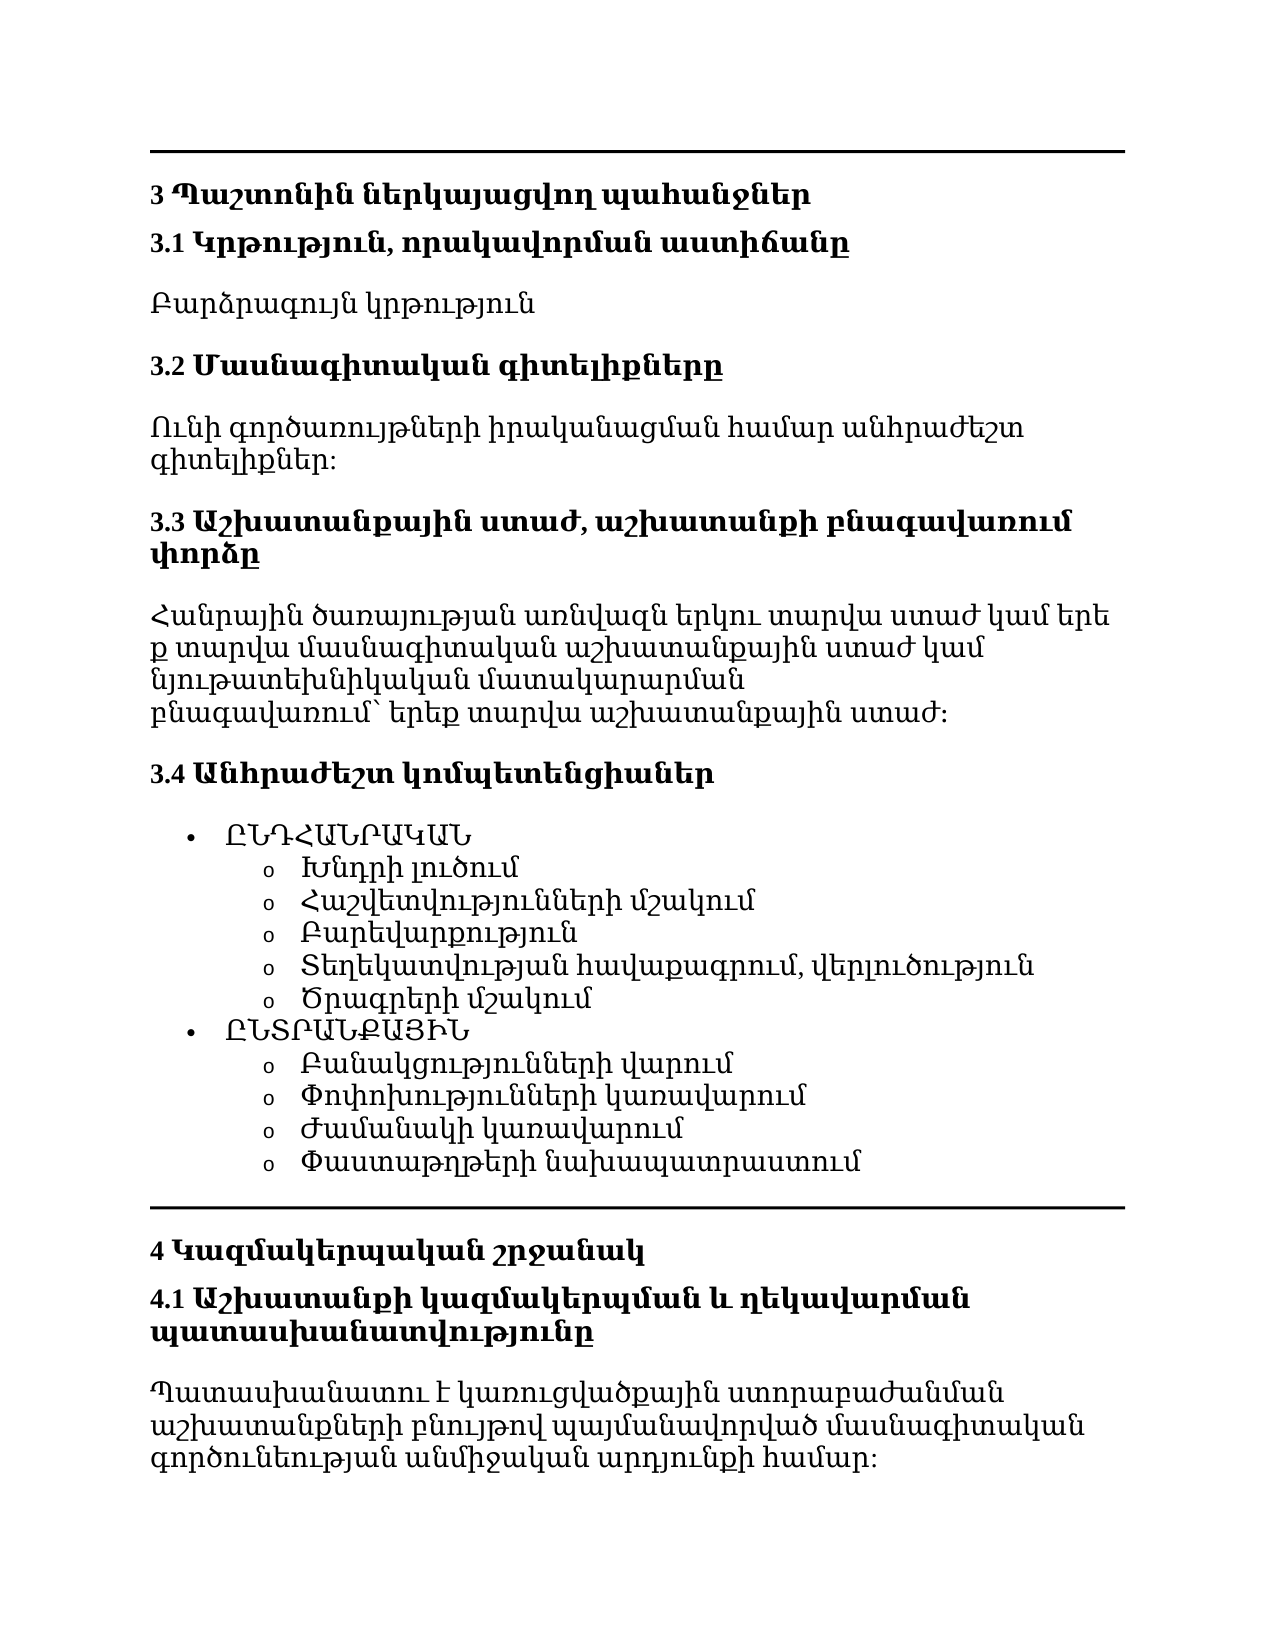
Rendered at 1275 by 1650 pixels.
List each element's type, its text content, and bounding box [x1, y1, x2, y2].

list Ծրագրերի մշակում [262, 982, 1125, 1014]
text Պատասխանատու է կառուցվածքային ստորաբաժանման աշխատանքների բնույթով պայմանավորված մասնագիտական գործունեության անմիջական արդյունքի համար: [150, 1376, 1125, 1473]
text 4.1 Աշխատանքի կազմակերպման և ղեկավարման պատասխանատվությունը [150, 1282, 1125, 1347]
text Հանրային ծառայության առնվազն երկու տարվա ստաժ կամ երեք տարվա մասնագիտական աշխատանքային ստաժ կամ նյութատեխնիկական մատակարարման բնագավառում՝ երեք տարվա աշխատանքային ստաժ։ [150, 599, 1125, 728]
list Բանակցությունների վարում [262, 1047, 1125, 1079]
list Տեղեկատվության հավաքագրում, վերլուծություն [262, 949, 1125, 982]
list Խնդրի լուծում [262, 851, 1125, 884]
text 3.2 Մասնագիտական գիտելիքները [150, 349, 1125, 382]
list ԸՆԴՀԱՆՐԱԿԱՆ [187, 819, 1125, 851]
list Փաստաթղթերի նախապատրաստում [262, 1144, 1125, 1177]
list Բարեվարքություն [262, 917, 1125, 949]
list ԸՆՏՐԱՆՔԱՅԻՆ [187, 1014, 1125, 1047]
list Փոփոխությունների կառավարում [262, 1079, 1125, 1112]
text Ունի գործառույթների իրականացման համար անհրաժեշտ գիտելիքներ: [150, 411, 1125, 476]
list Ժամանակի կառավարում [262, 1112, 1125, 1144]
text 4 Կազմակերպական շրջանակ [150, 1234, 1125, 1267]
text Բարձրագույն կրթություն [150, 288, 1125, 320]
text 3.4 Անհրաժեշտ կոմպետենցիաներ [150, 757, 1125, 790]
list Հաշվետվությունների մշակում [262, 884, 1125, 917]
text 3.1 Կրթություն, որակավորման աստիճանը [150, 226, 1125, 258]
text 3 Պաշտոնին ներկայացվող պահանջներ [150, 178, 1125, 210]
text 3.3 Աշխատանքային ստաժ, աշխատանքի բնագավառում փորձը [150, 505, 1125, 569]
